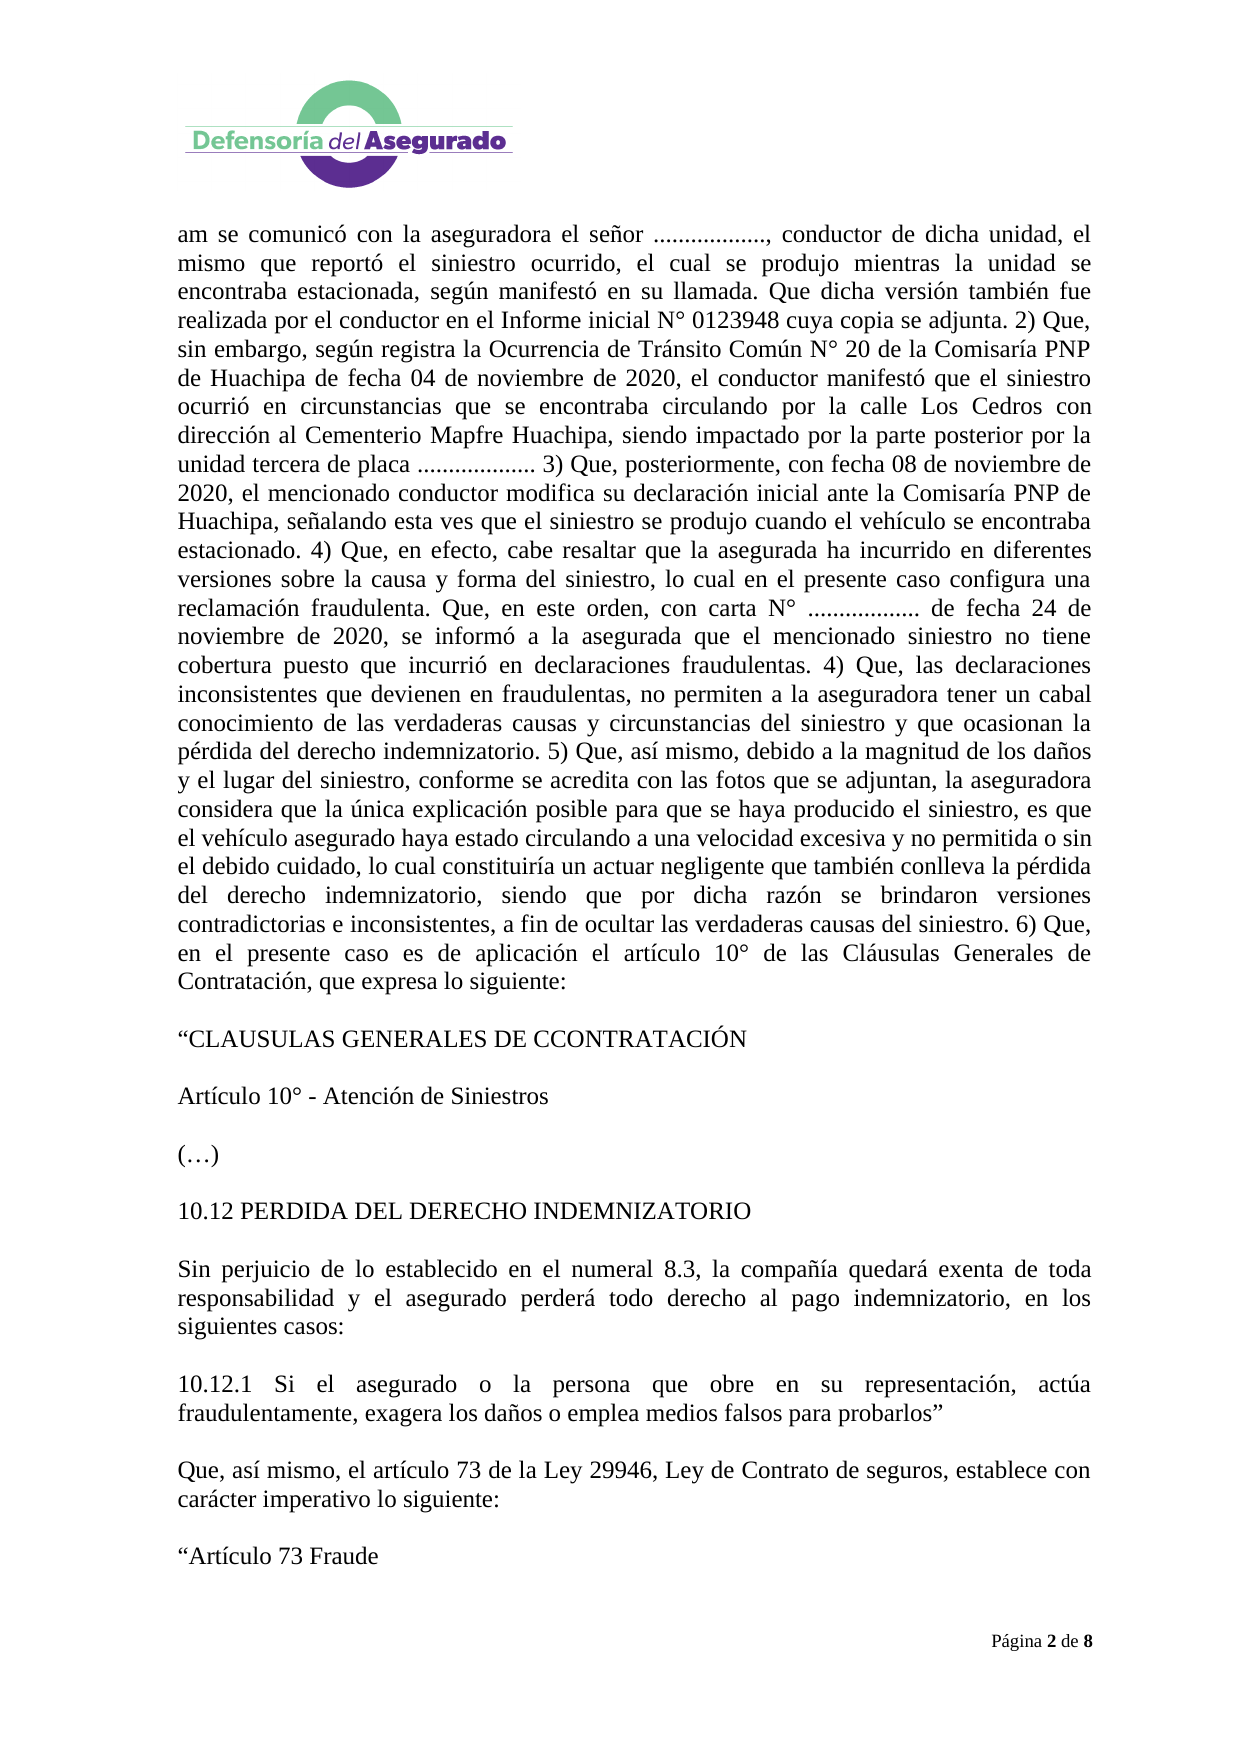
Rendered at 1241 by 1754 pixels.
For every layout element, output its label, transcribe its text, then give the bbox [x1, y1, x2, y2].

text Que, así mismo, el artículo 73 de la Ley 29946, Ley de Contrato de seguros, establece con carácter imperativo lo siguiente: [177, 1455, 1092, 1513]
text 10.12.1 Si el asegurado o la persona que obre en su representación, actúa fraudulentamente, exagera los daños o emplea medios falsos para probarlos” [177, 1369, 1092, 1426]
text Artículo 10° - Atención de Siniestros [177, 1081, 1092, 1110]
text 10.12 PERDIDA DEL DERECHO INDEMNIZATORIO [177, 1196, 1092, 1225]
text Sin perjuicio de lo establecido en el numeral 8.3, la compañía quedará exenta de toda responsabilidad y el asegurado perderá todo derecho al pago indemnizatorio, en los siguientes casos: [177, 1254, 1092, 1340]
picture [177, 73, 521, 191]
text “Artículo 73 Fraude [177, 1541, 1092, 1570]
text “CLAUSULAS GENERALES DE CCONTRATACIÓN [177, 1024, 1092, 1053]
text (…) [177, 1139, 1092, 1168]
